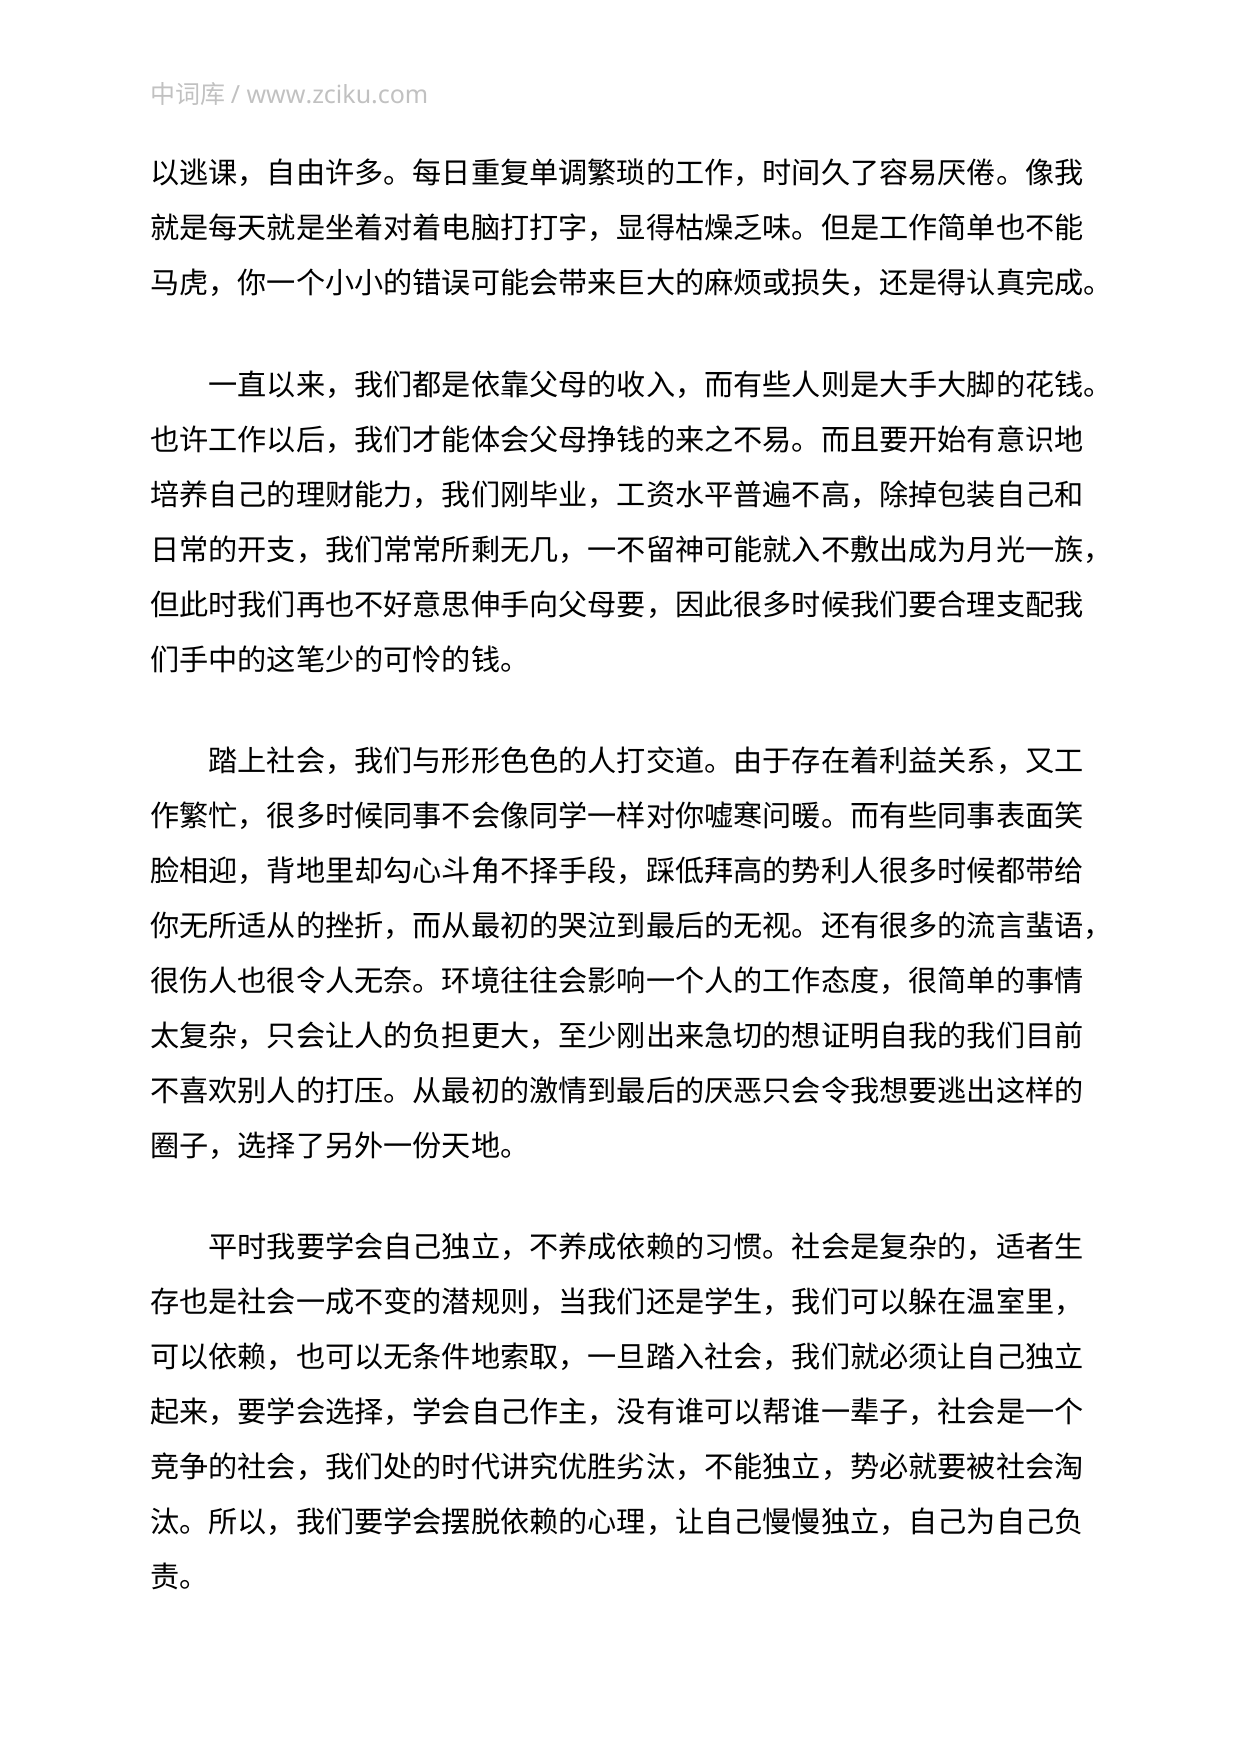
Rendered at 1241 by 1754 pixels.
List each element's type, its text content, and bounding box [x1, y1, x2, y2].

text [150, 150, 1090, 302]
text 平时我要学会自己独立，不养成依赖的习惯。社会是复杂的，适者生存也是社会一成不变的潜规则，当我们还是学生，我们可以躲在温室里，可以依赖，也可以无条件地索取，一旦踏入社会，我们就必须让自己独立起来，要学会选择，学会自己作主，没有谁可以帮谁一辈子，社会是一个竞争的社会，我们处的时代讲究优胜劣汰，不能独立，势必就要被社会淘汰。所以，我们要学会摆脱依赖的心理，让自己慢慢独立，自己为自己负责。 [150, 1224, 1090, 1596]
text 踏上社会，我们与形形色色的人打交道。由于存在着利益关系，又工作繁忙，很多时候同事不会像同学一样对你嘘寒问暖。而有些同事表面笑脸相迎，背地里却勾心斗角不择手段，踩低拜高的势利人很多时候都带给你无所适从的挫折，而从最初的哭泣到最后的无视。还有很多的流言蜚语，很伤人也很令人无奈。环境往往会影响一个人的工作态度，很简单的事情太复杂，只会让人的负担更大，至少刚出来急切的想证明自我的我们目前不喜欢别人的打压。从最初的激情到最后的厌恶只会令我想要逃出这样的圈子，选择了另外一份天地。 [150, 738, 1090, 1164]
text 一直以来，我们都是依靠父母的收入，而有些人则是大手大脚的花钱。也许工作以后，我们才能体会父母挣钱的来之不易。而且要开始有意识地培养自己的理财能力，我们刚毕业，工资水平普遍不高，除掉包装自己和日常的开支，我们常常所剩无几，一不留神可能就入不敷出成为月光一族，但此时我们再也不好意思伸手向父母要，因此很多时候我们要合理支配我们手中的这笔少的可怜的钱。 [150, 362, 1090, 678]
